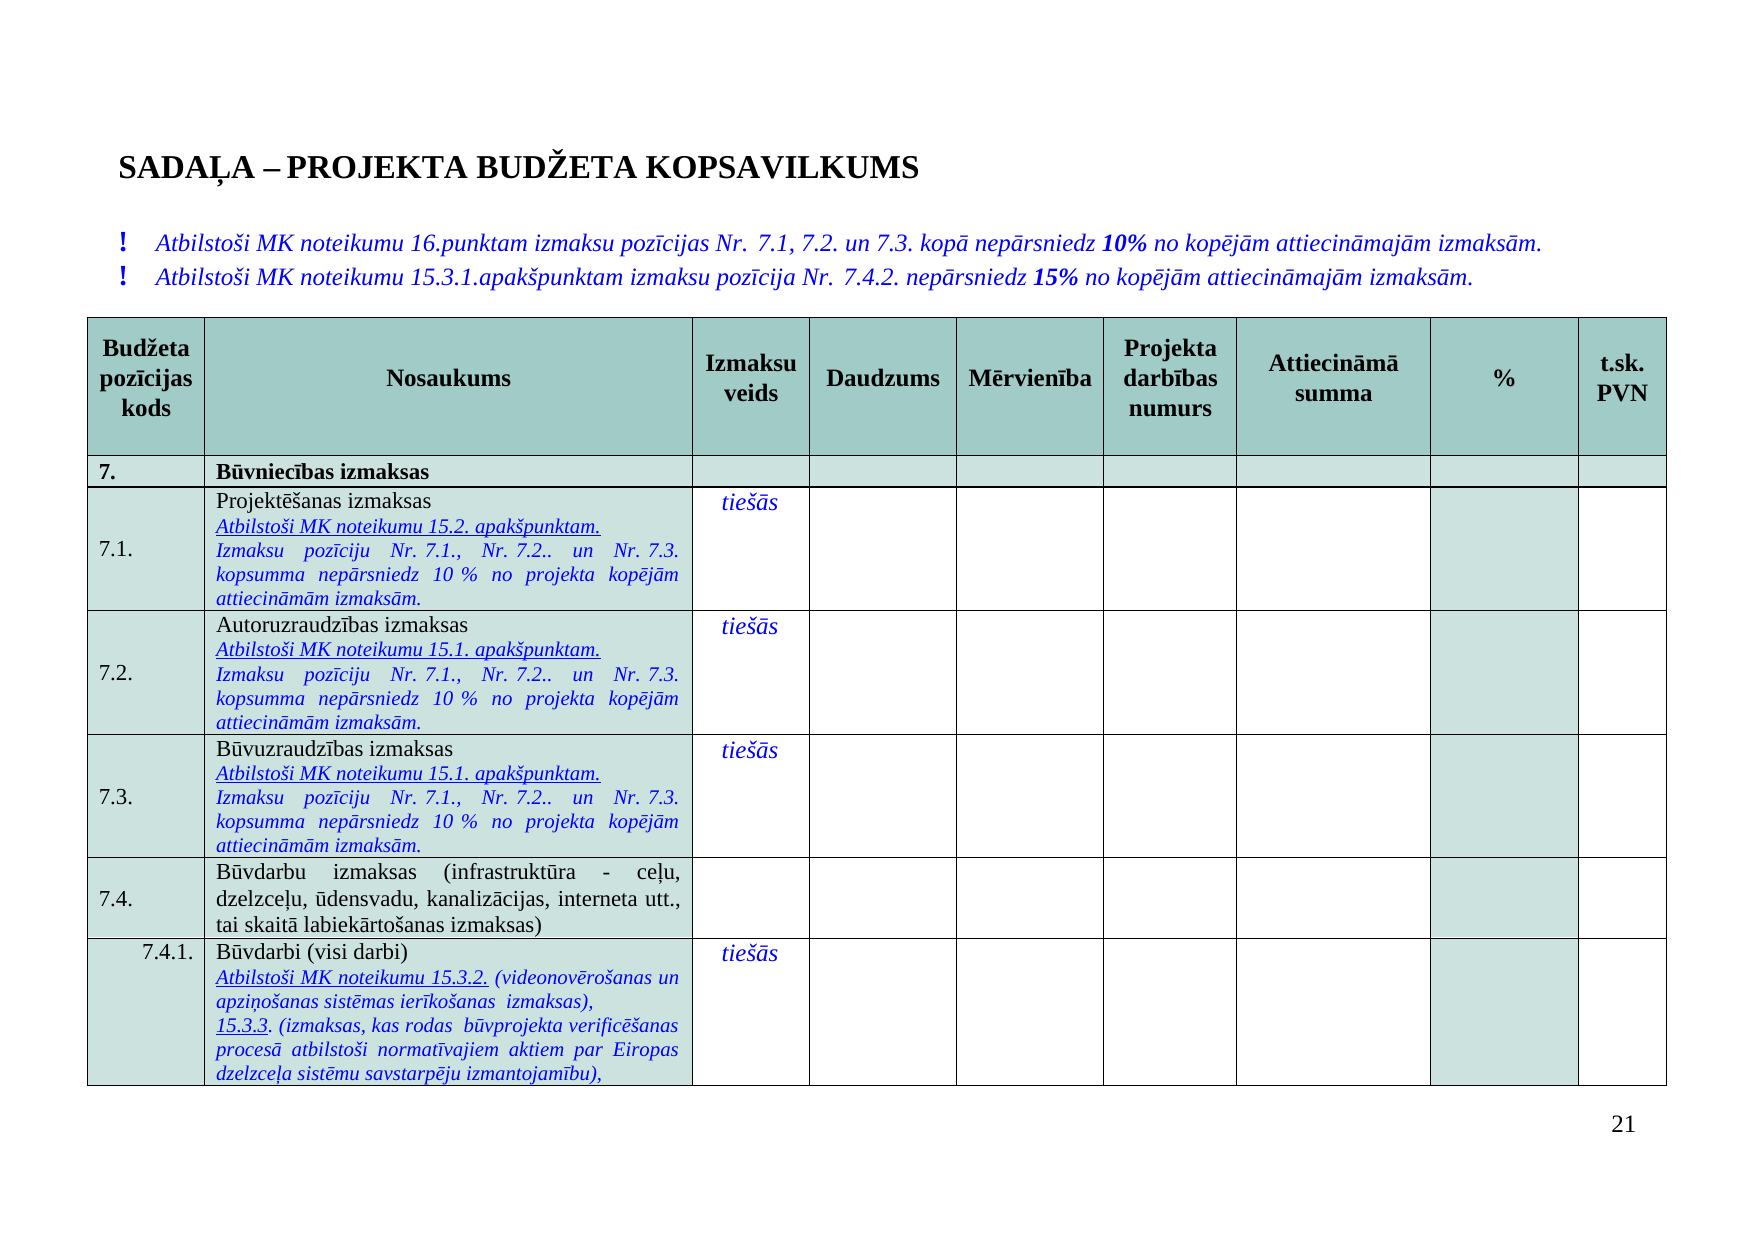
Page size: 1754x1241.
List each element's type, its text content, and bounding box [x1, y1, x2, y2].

table_header Nosaukums [205, 318, 692, 455]
table_cell [1237, 456, 1430, 486]
table_cell [1104, 456, 1236, 486]
table_cell [1237, 858, 1430, 937]
table_cell [1579, 488, 1666, 610]
table_cell 7.2. [88, 611, 204, 734]
table_cell [1237, 735, 1430, 857]
table_cell [1104, 735, 1236, 857]
table_cell Būvuzraudzības izmaksas Atbilstoši MK noteikumu 15.1. apakšpunktam. Izmaksu pozīciju Nr. 7.1., Nr. 7.2.. un Nr. 7.3. kopsumma nepārsniedz 10 % no projekta kopējām attiecināmām izmaksām. [205, 735, 692, 857]
table_header Daudzums [810, 318, 956, 455]
table_cell 7.4.1. [88, 939, 204, 1085]
table_cell [810, 611, 956, 734]
table_cell [1431, 858, 1578, 937]
table_cell [1104, 611, 1236, 734]
table_cell 7.4. [88, 858, 204, 937]
table_cell tiešās [693, 735, 809, 857]
table_cell tiešās [693, 488, 809, 610]
table_cell [810, 735, 956, 857]
text SADAĻA – PROJEKTA BUDŽETA KOPSAVILKUMS [118, 148, 1636, 186]
table_header Mērvienība [957, 318, 1103, 455]
table_cell Projektēšanas izmaksas Atbilstoši MK noteikumu 15.2. apakšpunktam. Izmaksu pozīciju Nr. 7.1., Nr. 7.2.. un Nr. 7.3. kopsumma nepārsniedz 10 % no projekta kopējām attiecināmām izmaksām. [205, 488, 692, 610]
table_cell [810, 456, 956, 486]
table_cell [693, 858, 809, 937]
table_header Projekta darbības numurs [1104, 318, 1236, 455]
table_cell 7. [88, 456, 204, 486]
table_cell [1104, 858, 1236, 937]
table_cell [1579, 735, 1666, 857]
table_header % [1431, 318, 1578, 455]
table_header Budžeta pozīcijas kods [88, 318, 204, 455]
table_cell [957, 858, 1103, 937]
table_cell tiešās [693, 939, 809, 1085]
table_cell [1579, 456, 1666, 486]
table_cell 7.3. [88, 735, 204, 857]
table_cell Būvniecības izmaksas [205, 456, 692, 486]
table_cell tiešās [693, 611, 809, 734]
table_cell [693, 456, 809, 486]
table_cell [1431, 735, 1578, 857]
table_cell [957, 939, 1103, 1085]
table_cell [810, 939, 956, 1085]
table_cell [810, 488, 956, 610]
table_cell [957, 735, 1103, 857]
table_cell [1431, 939, 1578, 1085]
table_header t.sk. PVN [1579, 318, 1666, 455]
table_cell [1431, 611, 1578, 734]
table_header Izmaksu veids [693, 318, 809, 455]
table_cell [957, 611, 1103, 734]
table_cell [1237, 939, 1430, 1085]
table_cell Autoruzraudzības izmaksas Atbilstoši MK noteikumu 15.1. apakšpunktam. Izmaksu pozīciju Nr. 7.1., Nr. 7.2.. un Nr. 7.3. kopsumma nepārsniedz 10 % no projekta kopējām attiecināmām izmaksām. [205, 611, 692, 734]
table_cell [1579, 611, 1666, 734]
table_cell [205, 939, 692, 1085]
table_header Attiecināmā summa [1237, 318, 1430, 455]
table_cell [957, 488, 1103, 610]
table_cell [957, 456, 1103, 486]
table_cell [1237, 488, 1430, 610]
list Atbilstoši MK noteikumu 16.punktam izmaksu pozīcijas Nr. 7.1, 7.2. un 7.3. kopā nepārsniedz 10% no kopējām attiecināmajām izmaksām. [118, 224, 1636, 258]
table_cell [1431, 488, 1578, 610]
table_cell [1104, 488, 1236, 610]
table_cell Būvdarbu izmaksas (infrastruktūra - ceļu, dzelzceļu, ūdensvadu, kanalizācijas, interneta utt., tai skaitā labiekārtošanas izmaksas) [205, 858, 692, 937]
table_cell [1431, 456, 1578, 486]
table_cell [1579, 858, 1666, 937]
table_cell 7.1. [88, 488, 204, 610]
table_cell [1104, 939, 1236, 1085]
table_cell [1237, 611, 1430, 734]
list Atbilstoši MK noteikumu 15.3.1.apakšpunktam izmaksu pozīcija Nr. 7.4.2. nepārsniedz 15% no kopējām attiecināmajām izmaksām. [118, 258, 1636, 291]
table_cell [810, 858, 956, 937]
table_cell [1579, 939, 1666, 1085]
